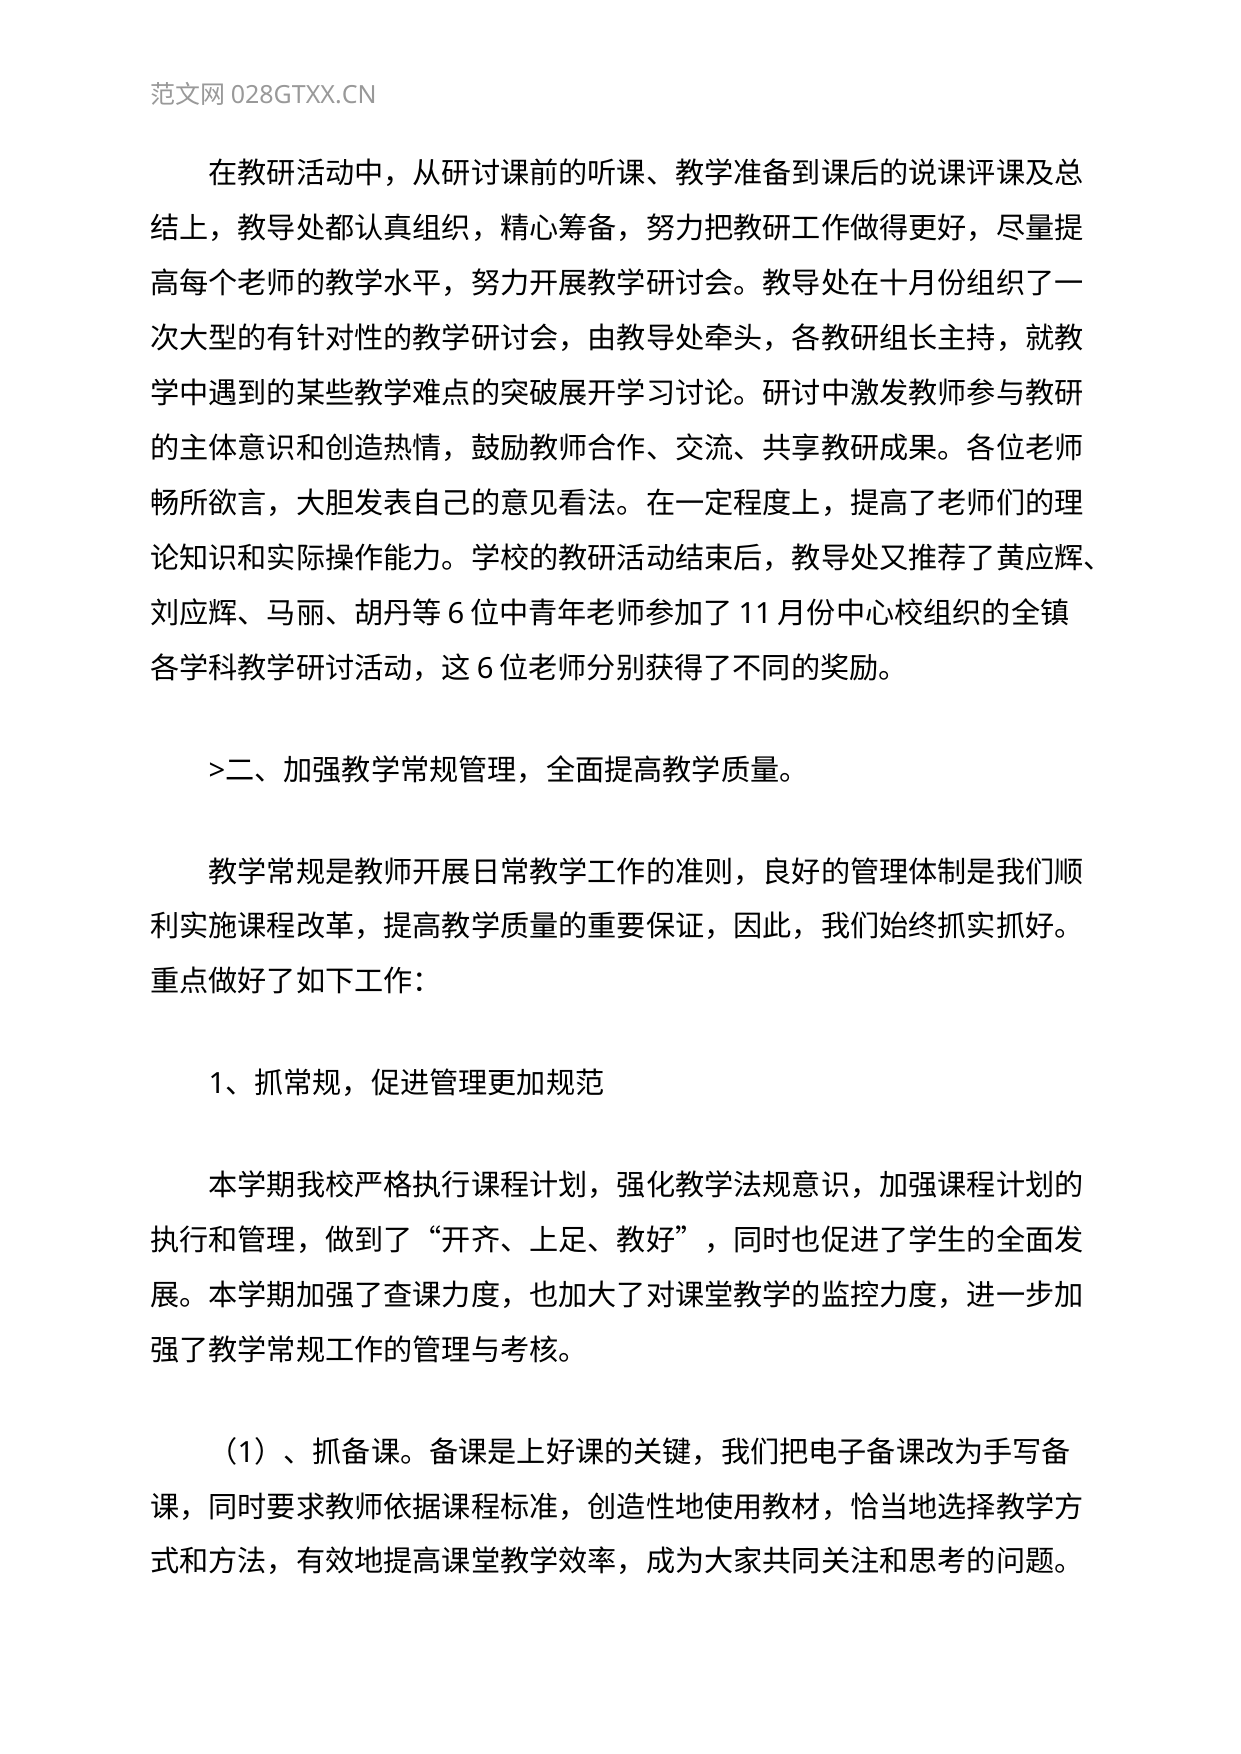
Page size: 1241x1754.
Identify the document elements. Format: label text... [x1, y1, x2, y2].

text 本学期我校严格执行课程计划，强化教学法规意识，加强课程计划的执行和管理，做到了“开齐、上足、教好”，同时也促进了学生的全面发展。本学期加强了查课力度，也加大了对课堂教学的监控力度，进一步加强了教学常规工作的管理与考核。 [150, 1162, 1090, 1369]
text 教学常规是教师开展日常教学工作的准则，良好的管理体制是我们顺利实施课程改革，提高教学质量的重要保证，因此，我们始终抓实抓好。重点做好了如下工作： [150, 848, 1090, 1000]
text 在教研活动中，从研讨课前的听课、教学准备到课后的说课评课及总结上，教导处都认真组织，精心筹备，努力把教研工作做得更好，尽量提高每个老师的教学水平，努力开展教学研讨会。教导处在十月份组织了一次大型的有针对性的教学研讨会，由教导处牵头，各教研组长主持，就教学中遇到的某些教学难点的突破展开学习讨论。研讨中激发教师参与教研的主体意识和创造热情，鼓励教师合作、交流、共享教研成果。各位老师畅所欲言，大胆发表自己的意见看法。在一定程度上，提高了老师们的理论知识和实际操作能力。学校的教研活动结束后，教导处又推荐了黄应辉、刘应辉、马丽、胡丹等6位中青年老师参加了11月份中心校组织的全镇各学科教学研讨活动，这6位老师分别获得了不同的奖励。 [150, 150, 1090, 687]
text >二、加强教学常规管理，全面提高教学质量。 [150, 746, 1090, 788]
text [150, 1428, 1090, 1580]
text 1、抓常规，促进管理更加规范 [150, 1060, 1090, 1102]
